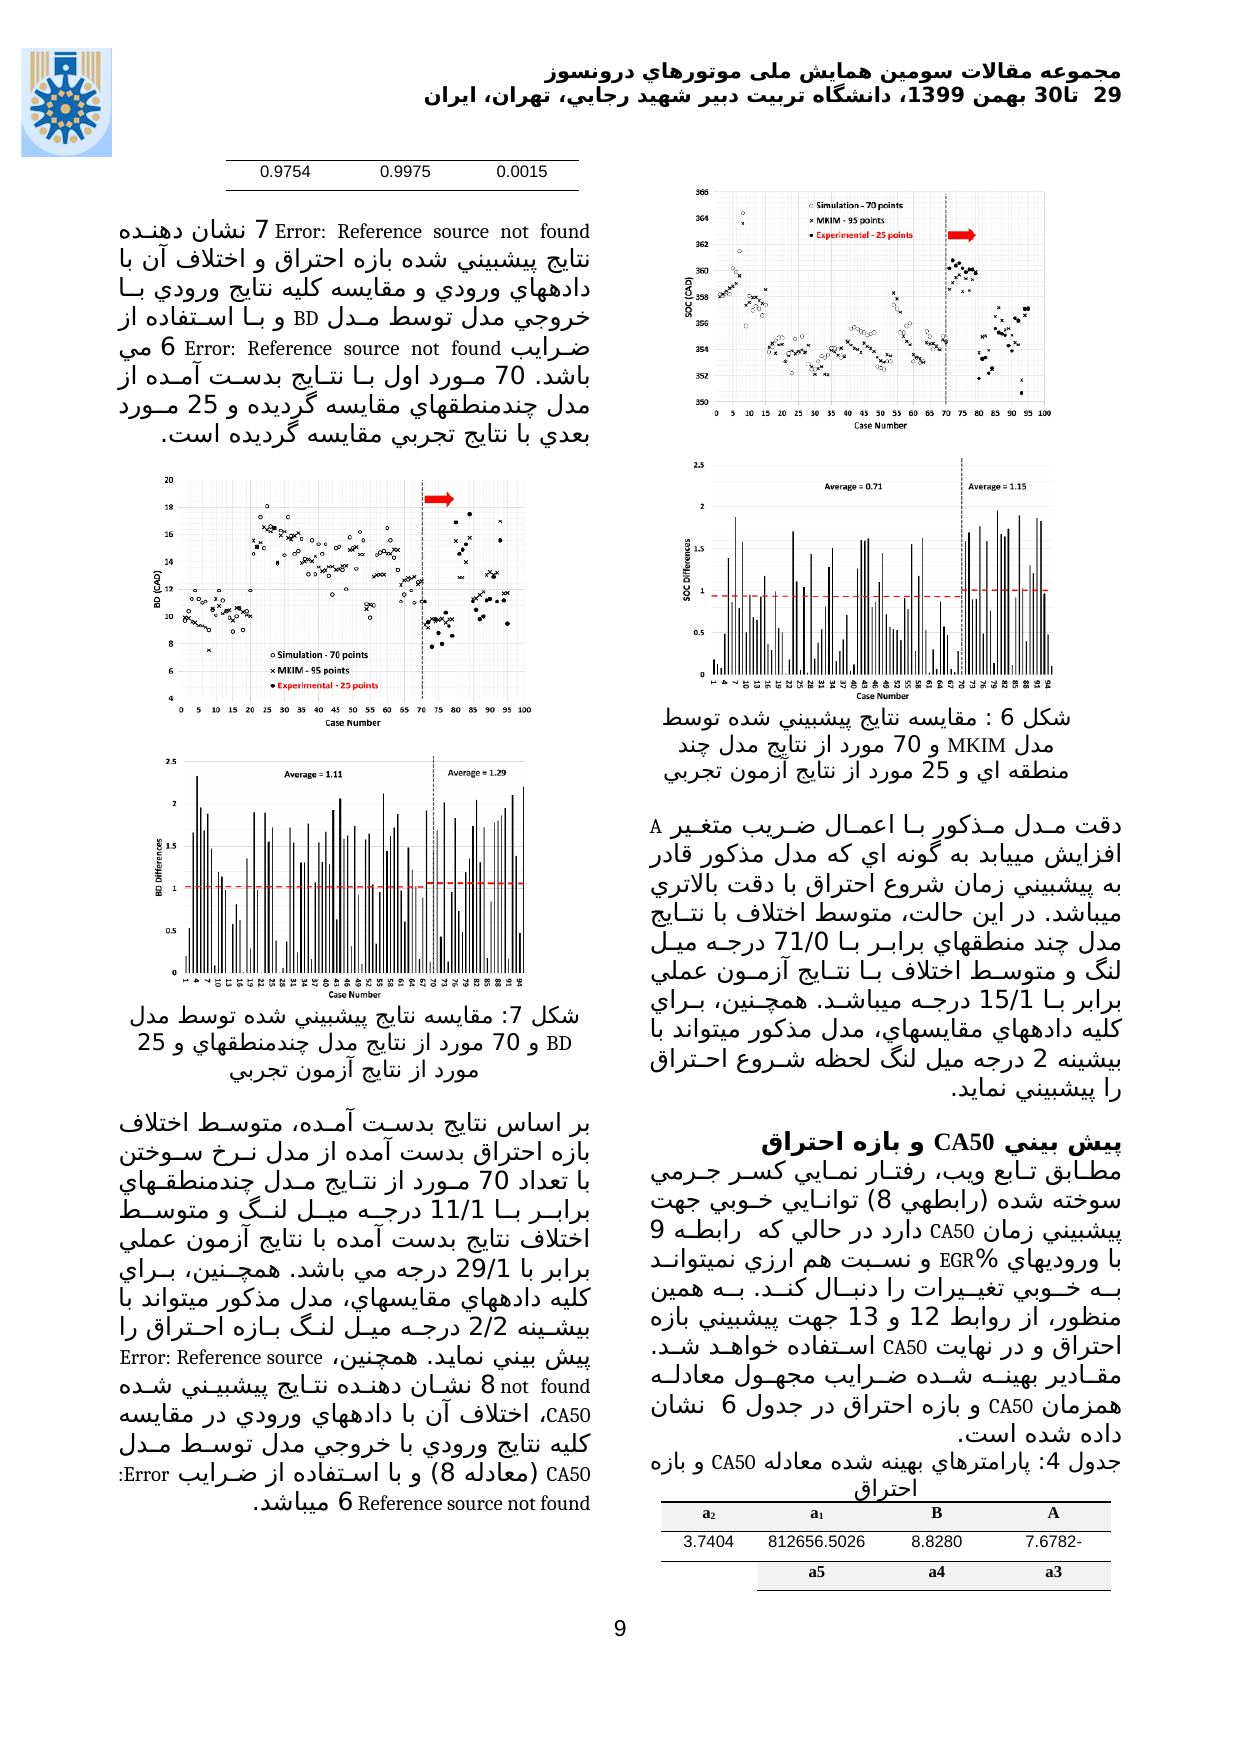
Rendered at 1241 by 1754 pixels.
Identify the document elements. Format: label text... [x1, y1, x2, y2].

text پيش بيني CA50 و بازه احتراق [649, 1127, 1122, 1156]
table_cell 812656.5026 [757, 1532, 877, 1561]
table_cell 0.0015 [466, 161, 579, 190]
text شکل 7: مقايسه نتايج پيشبيني شده توسط مدل BD و 70 مورد از نتايج مدل چندمنطقهاي و 25 مورد از نتايج آزمون تجربي [118, 1002, 591, 1082]
table_header A [997, 1503, 1111, 1531]
table_header a1 [757, 1503, 877, 1531]
table_cell 0.9754 [226, 161, 346, 190]
picture [143, 473, 534, 732]
picture [152, 756, 526, 1003]
text مطابق تابع ويب، رفتار نمايي کسر جرمي سوخته شده (رابطهي 8) توانايي خوبي جهت پيشبيني زمان CA50 دارد در حالي که رابطه 9 با وروديهاي %EGR و نسبت هم ارزي نميتواند به خوبي تغييرات را دنبال کند. به همين منظور، از روابط 12 و 13 جهت پيشبيني بازه احتراق و در نهايت CA50 استفاده خواهد شد. مقادير بهينه شده ضرايب مجهول معادله همزمان CA50 و بازه احتراق در جدول 6 نشان داده شده است. [649, 1156, 1122, 1448]
text دقت مدل مذکور با اعمال ضريب متغير A افزايش مييابد به گونه اي که مدل مذکور قادر به پيشبيني زمان شروع احتراق با دقت بالاتري ميباشد. در اين حالت، متوسط اختلاف با نتايج مدل چند منطقهاي برابر با 71/0 درجه ميل لنگ و متوسط اختلاف با نتايج آزمون عملي برابر با 15/1 درجه ميباشد. همچنين، براي کليه دادههاي مقايسهاي، مدل مذکور ميتواند با بيشينه 2 درجه ميل لنگ لحظه شروع احتراق را پيشبيني نمايد. [649, 811, 1122, 1102]
table_header [118, 448, 560, 732]
table_header a2 [661, 1503, 757, 1531]
table_cell -7.6782 [997, 1532, 1111, 1561]
table_cell [118, 732, 560, 1002]
table_cell a4 [877, 1562, 997, 1590]
table_header B [877, 1503, 997, 1531]
table_header [650, 160, 1083, 704]
table_cell a3 [997, 1562, 1111, 1590]
picture [678, 458, 1055, 705]
picture [678, 185, 1054, 434]
table_cell a5 [757, 1562, 877, 1590]
table_cell شکل 6 : مقايسه نتايج پيشبيني شده توسط مدل MKIM و 70 مورد از نتايج مدل چند منطقه اي و 25 مورد از نتايج آزمون تجربي [650, 704, 1083, 811]
picture [21, 48, 112, 157]
table_cell 3.7404 [661, 1532, 757, 1561]
table_cell 8.8280 [877, 1532, 997, 1561]
table_cell 0.9975 [346, 161, 466, 190]
